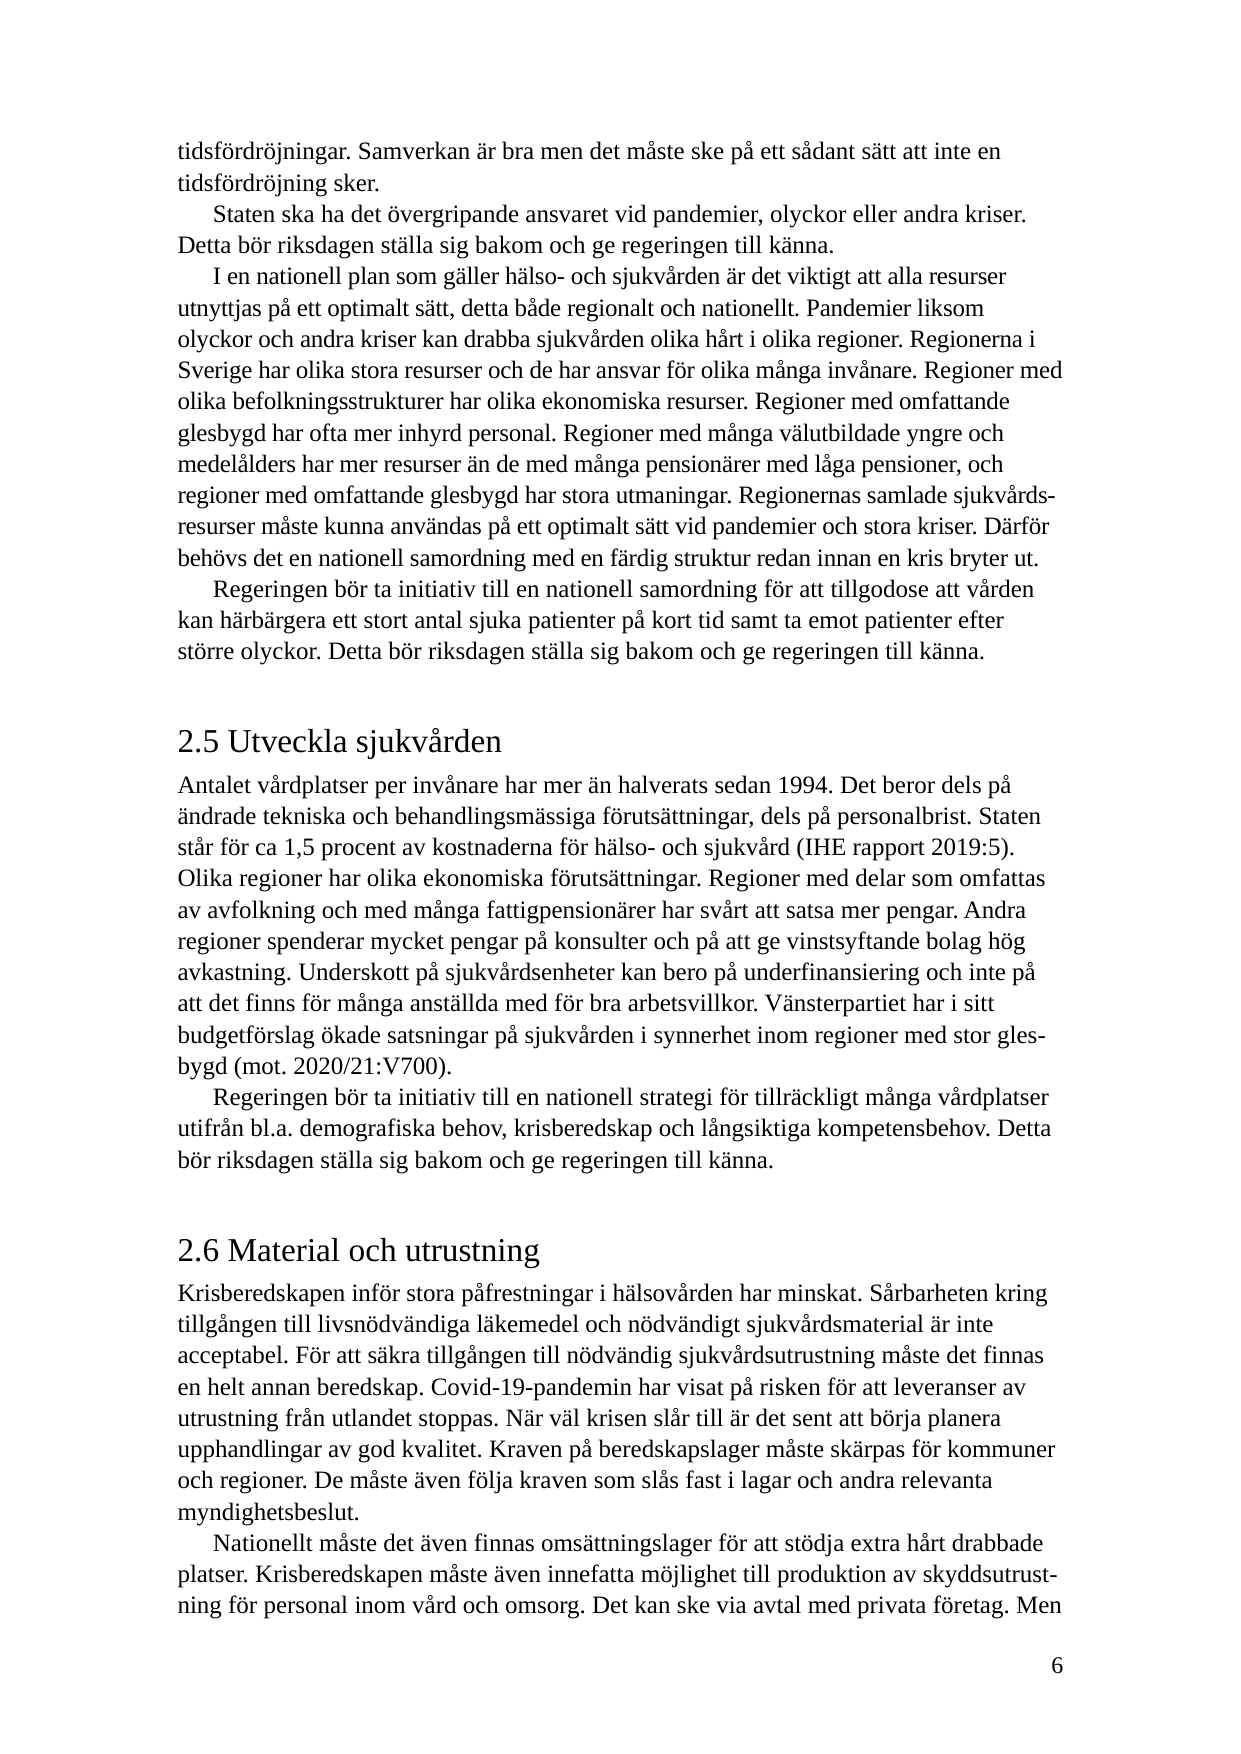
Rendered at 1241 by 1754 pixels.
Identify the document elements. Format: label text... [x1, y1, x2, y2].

text I en nationell plan som gäller hälso- och sjukvården är det viktigt att alla resurser utnyttjas på ett optimalt sätt, detta både regionalt och nationellt. Pandemier liksom olyckor och andra kriser kan drabba sjukvården olika hårt i olika regioner. Regionerna i Sverige har olika stora resurser och de har ansvar för olika många invånare. Regioner med olika befolkningsstrukturer har olika ekonomiska resurser. Regioner med omfattande glesbygd har ofta mer inhyrd personal. Regioner med många välutbildade yngre och medelålders har mer resurser än de med många pensionärer med låga pensioner, och regioner med omfattande glesbygd har stora utmaningar. Regionernas samlade sjukvårdsresurser måste kunna användas på ett optimalt sätt vid pandemier och stora kriser. Därför behövs det en nationell samordning med en färdig struktur redan innan en kris bryter ut. [177, 259, 1063, 571]
text Staten ska ha det övergripande ansvaret vid pandemier, olyckor eller andra kriser. Detta bör riksdagen ställa sig bakom och ge regeringen till känna. [177, 196, 1063, 259]
text Regeringen bör ta initiativ till en nationell samordning för att tillgodose att vården kan härbärgera ett stort antal sjuka patienter på kort tid samt ta emot patienter efter större olyckor. Detta bör riksdagen ställa sig bakom och ge regeringen till känna. [177, 571, 1063, 665]
text Krisberedskapen inför stora påfrestningar i hälsovården har minskat. Sårbarheten kring tillgången till livsnödvändiga läkemedel och nödvändigt sjukvårdsmaterial är inte acceptabel. För att säkra tillgången till nödvändig sjukvårdsutrustning måste det finnas en helt annan beredskap. Covid-19-pandemin har visat på risken för att leveranser av utrustning från utlandet stoppas. När väl krisen slår till är det sent att börja planera upphandlingar av god kvalitet. Kraven på beredskapslager måste skärpas för kommuner och regioner. De måste även följa kraven som slås fast i lagar och andra relevanta myndighetsbeslut. [177, 1276, 1063, 1526]
text Utveckla sjukvården [177, 728, 1063, 759]
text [177, 134, 1063, 196]
text Regeringen bör ta initiativ till en nationell strategi för tillräckligt många vårdplatser utifrån bl.a. demografiska behov, krisberedskap och långsiktiga kompetensbehov. Detta bör riksdagen ställa sig bakom och ge regeringen till känna. [177, 1080, 1063, 1173]
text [177, 1526, 1063, 1619]
text Antalet vårdplatser per invånare har mer än halverats sedan 1994. Det beror dels på ändrade tekniska och behandlingsmässiga förutsättningar, dels på personalbrist. Staten står för ca 1,5 procent av kostnaderna för hälso- och sjukvård (IHE rapport 2019:5). Olika regioner har olika ekonomiska förutsättningar. Regioner med delar som omfattas av avfolkning och med många fattigpensionärer har svårt att satsa mer pengar. Andra regioner spenderar mycket pengar på konsulter och på att ge vinstsyftande bolag hög avkastning. Underskott på sjukvårdsenheter kan bero på underfinansiering och inte på att det finns för många anställda med för bra arbetsvillkor. Vänsterpartiet har i sitt budgetförslag ökade satsningar på sjukvården i synnerhet inom regioner med stor glesbygd (mot. 2020/21:V700). [177, 767, 1063, 1080]
text Material och utrustning [177, 1236, 1063, 1267]
